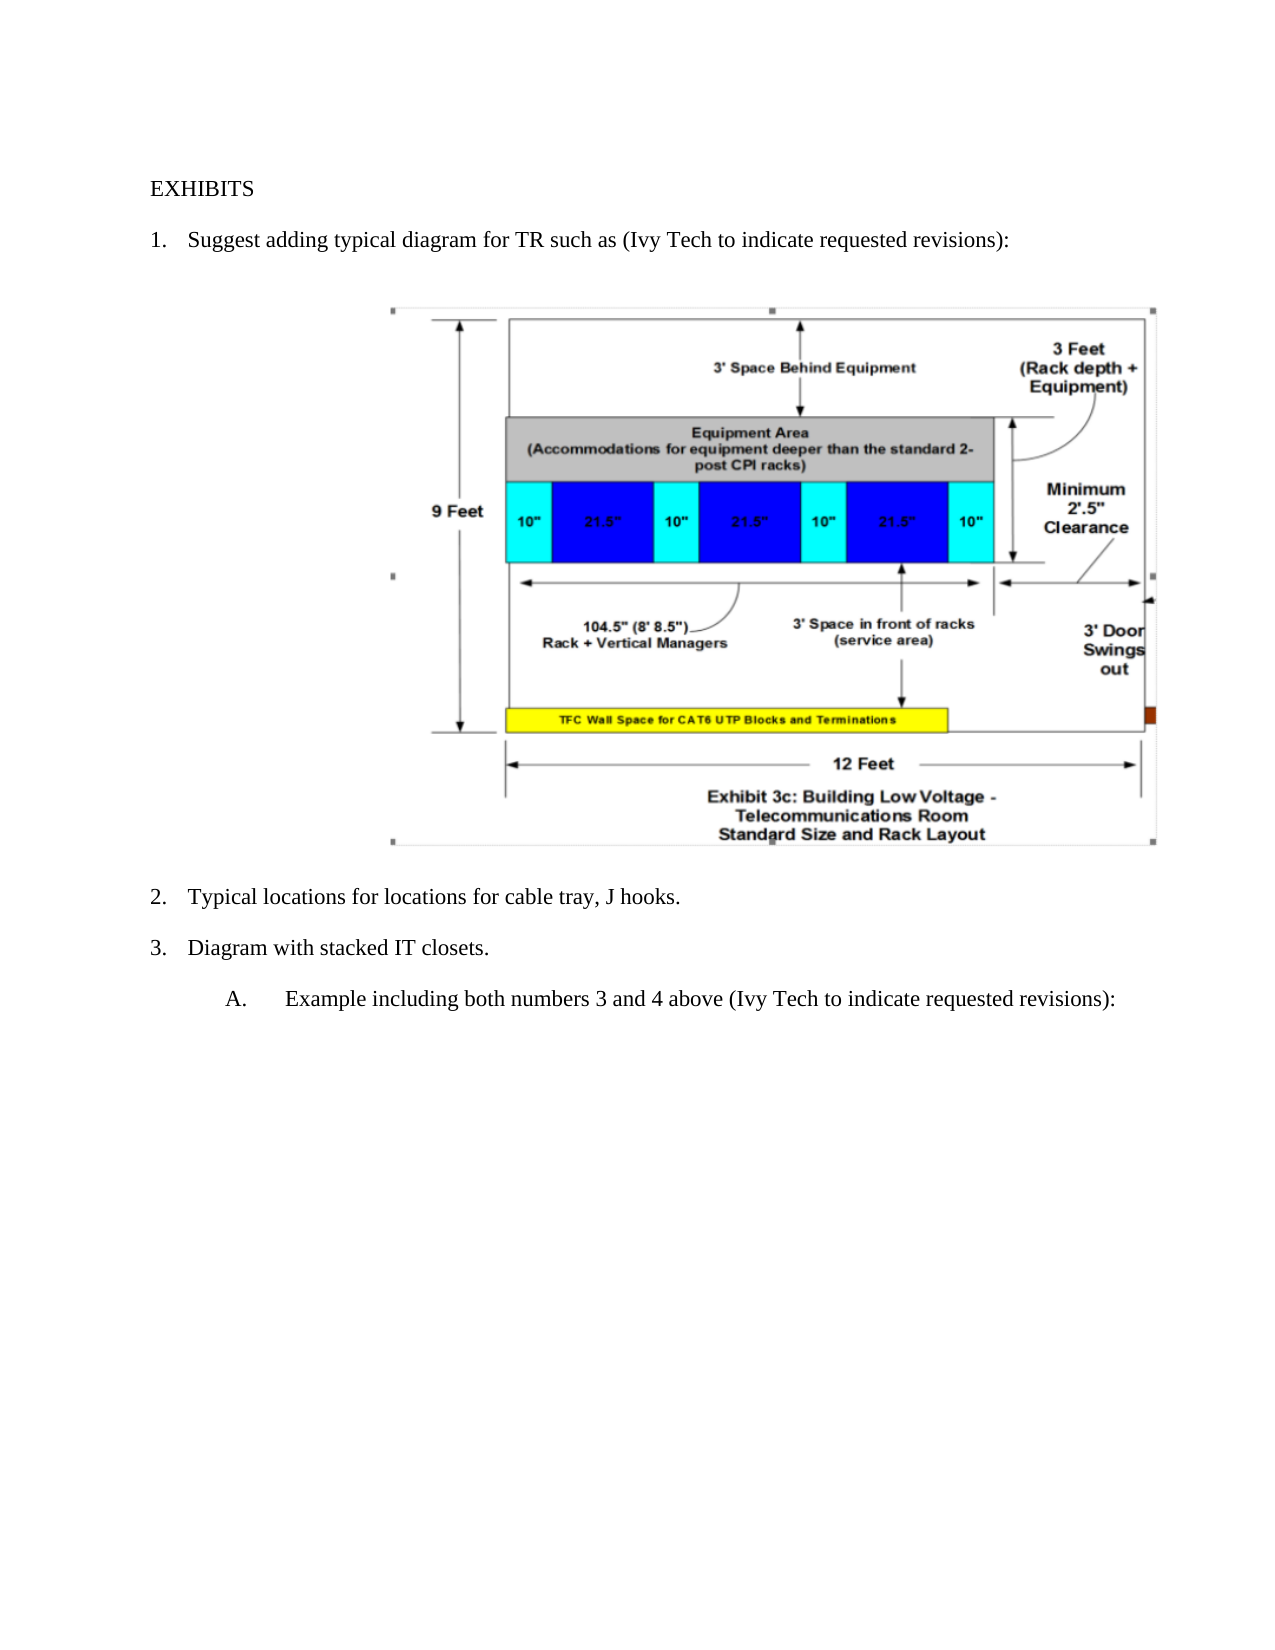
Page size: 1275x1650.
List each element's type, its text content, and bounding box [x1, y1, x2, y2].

text EXHIBITS [150, 175, 1125, 201]
list Suggest adding typical diagram for TR such as (Ivy Tech to indicate requested revisions): [150, 226, 1125, 253]
text Example including both numbers 3 and 4 above (Ivy Tech to indicate requested revisions): [225, 985, 1125, 1012]
text Diagram with stacked IT closets. [150, 934, 1125, 960]
text Typical locations for locations for cable tray, J hooks. [150, 883, 1125, 909]
picture [360, 279, 1195, 858]
